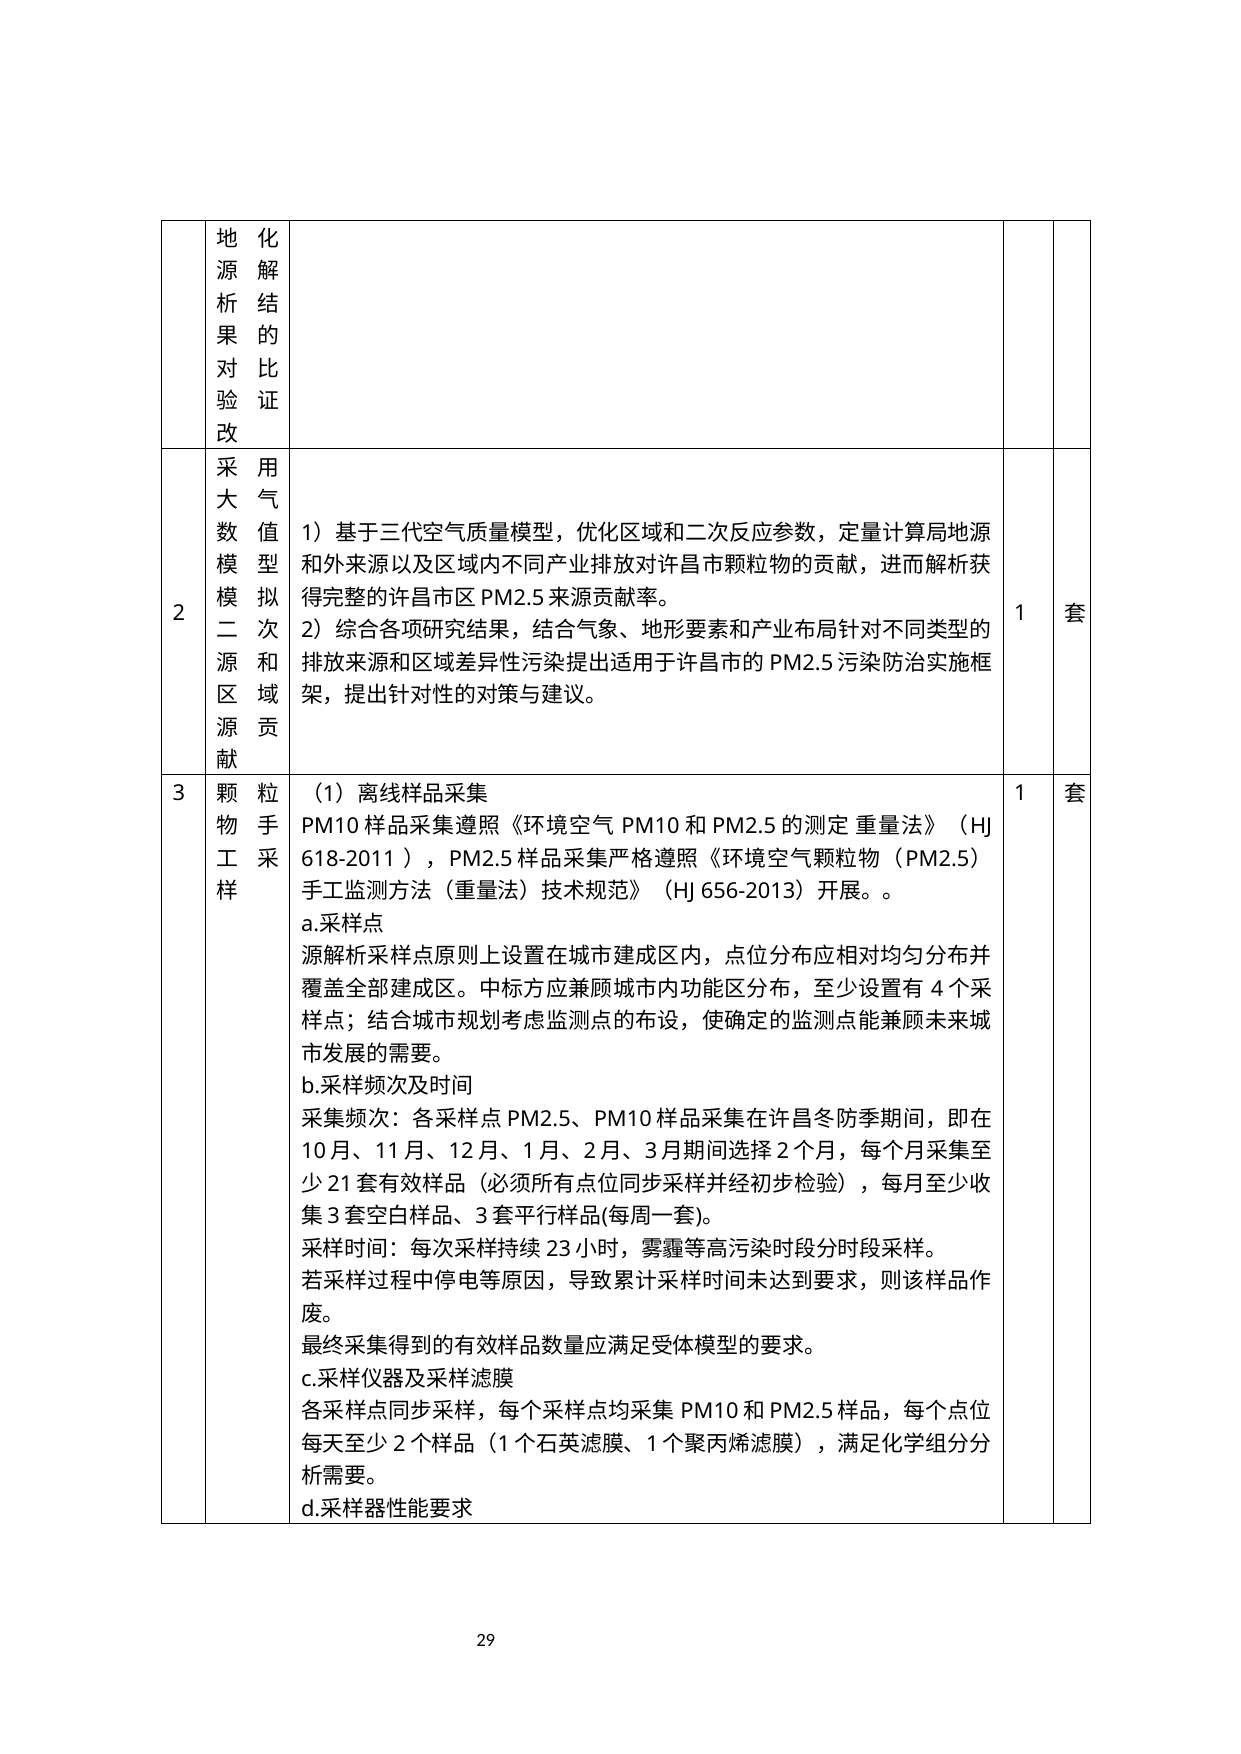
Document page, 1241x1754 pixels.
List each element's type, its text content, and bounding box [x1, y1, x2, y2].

table_cell 套 [1054, 775, 1090, 1523]
table_cell 采用大气数值模型模拟二次源和区域源贡献 [206, 449, 289, 774]
table_cell 3 [162, 775, 205, 1523]
table_cell 颗粒物手工采样 [206, 775, 289, 1523]
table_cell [290, 221, 1003, 448]
table_cell 1 [1004, 449, 1053, 774]
table_cell 1）基于三代空气质量模型，优化区域和二次反应参数，定量计算局地源和外来源以及区域内不同产业排放对许昌市颗粒物的贡献，进而解析获得完整的许昌市区PM2.5来源贡献率。 2）综合各项研究结果，结合气象、地形要素和产业布局针对不同类型的排放来源和区域差异性污染提出适用于许昌市的PM2.5污染防治实施框架，提出针对性的对策与建议。 [290, 449, 1003, 774]
table_cell 2 [162, 449, 205, 774]
table_cell 套 [1054, 449, 1090, 774]
table_cell 套 [1054, 221, 1090, 448]
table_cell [206, 221, 289, 448]
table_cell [290, 775, 1003, 1523]
table_cell 1 [1004, 221, 1053, 448]
table_cell 1 [162, 221, 205, 448]
table_cell 1 [1004, 775, 1053, 1523]
